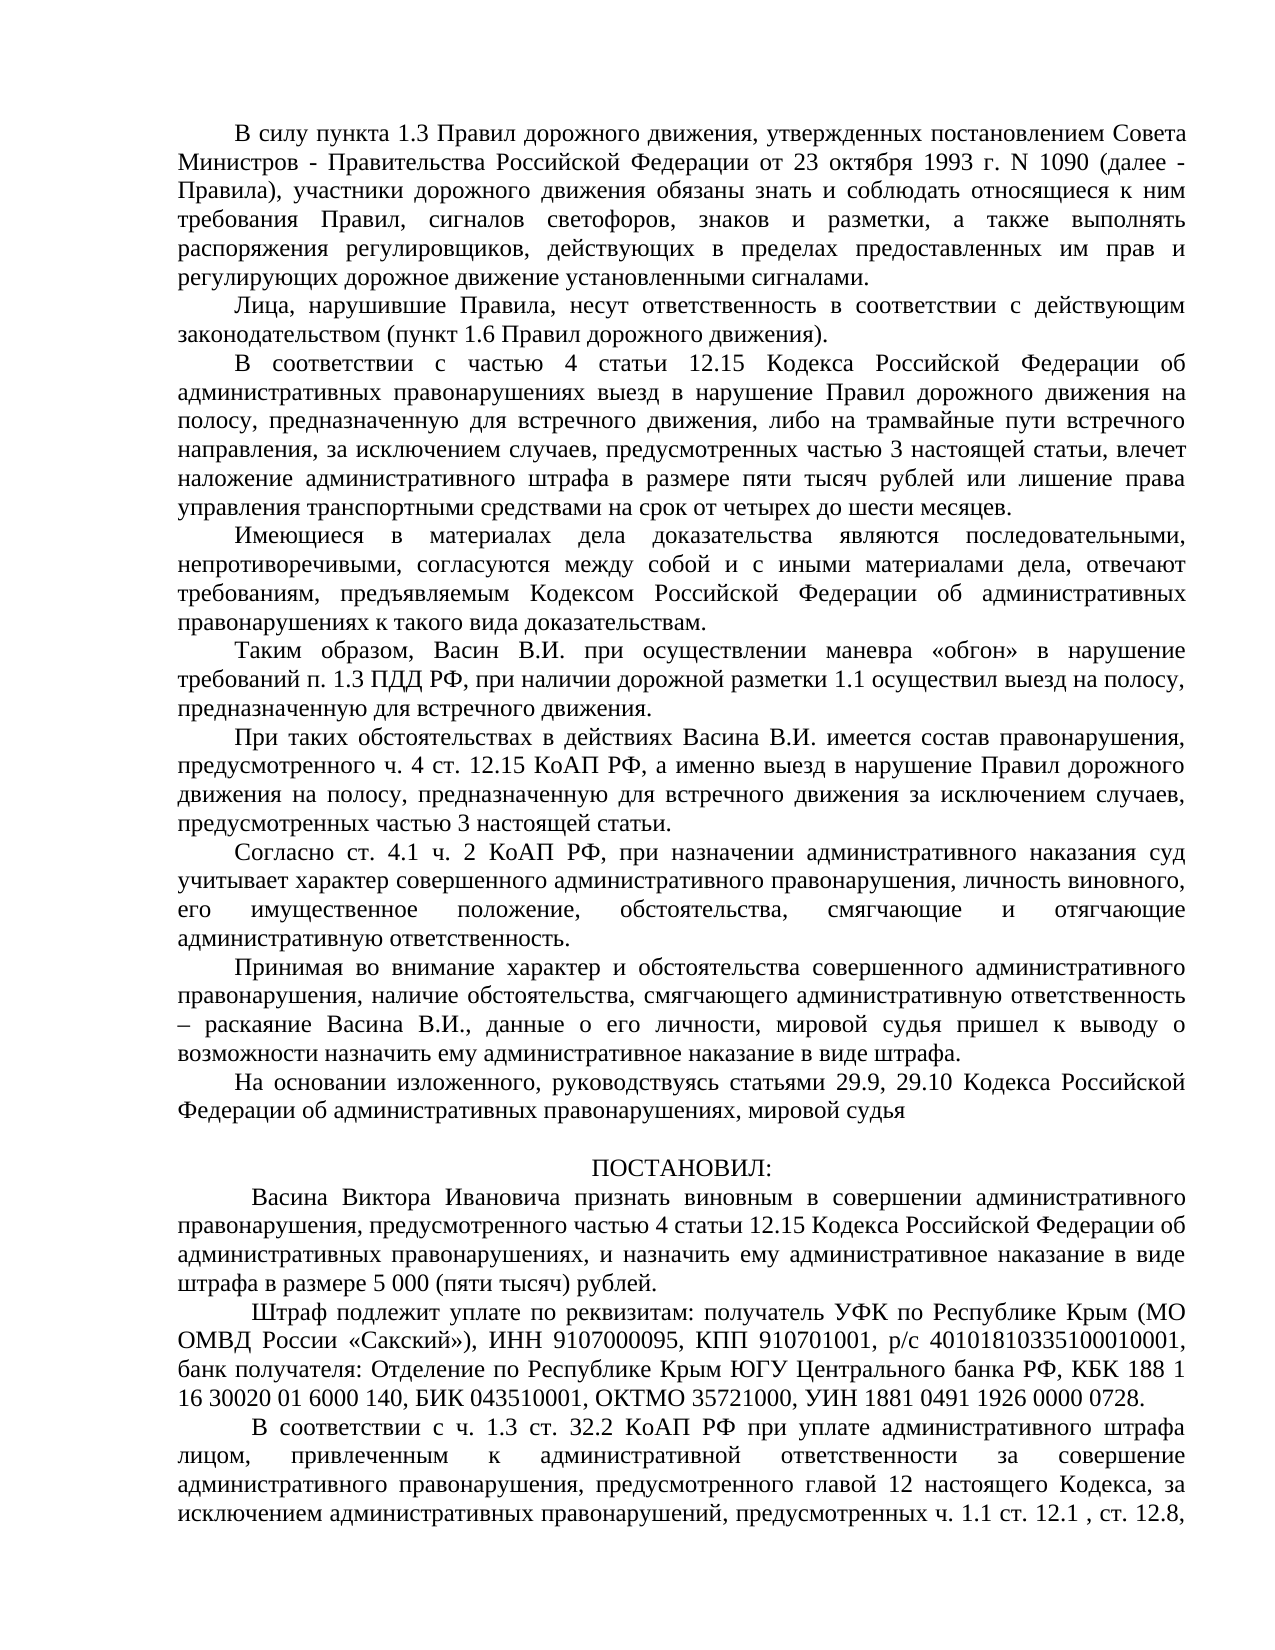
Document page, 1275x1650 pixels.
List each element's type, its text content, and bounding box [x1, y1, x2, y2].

text В соответствии с частью 4 статьи 12.15 Кодекса Российской Федерации об административных правонарушениях выезд в нарушение Правил дорожного движения на полосу, предназначенную для встречного движения, либо на трамвайные пути встречного направления, за исключением случаев, предусмотренных частью 3 настоящей статьи, влечет наложение административного штрафа в размере пяти тысяч рублей или лишение права управления транспортными средствами на срок от четырех до шести месяцев. [177, 348, 1186, 521]
text Васина Виктора Ивановича признать виновным в совершении административного правонарушения, предусмотренного частью 4 статьи 12.15 Кодекса Российской Федерации об административных правонарушениях, и назначить ему административное наказание в виде штрафа в размере 5 000 (пяти тысяч) рублей. [177, 1182, 1186, 1297]
text При таких обстоятельствах в действиях Васина В.И. имеется состав правонарушения, предусмотренного ч. 4 ст. 12.15 КоАП РФ, а именно выезд в нарушение Правил дорожного движения на полосу, предназначенную для встречного движения за исключением случаев, предусмотренных частью 3 настоящей статьи. [177, 722, 1186, 837]
text На основании изложенного, руководствуясь статьями 29.9, 29.10 Кодекса Российской Федерации об административных правонарушениях, мировой судья [177, 1067, 1186, 1124]
text Согласно ст. 4.1 ч. 2 КоАП РФ, при назначении административного наказания суд учитывает характер совершенного административного правонарушения, личность виновного, его имущественное положение, обстоятельства, смягчающие и отягчающие административную ответственность. [177, 837, 1186, 952]
text Лица, нарушившие Правила, несут ответственность в соответствии с действующим законодательством (пункт 1.6 Правил дорожного движения). [177, 291, 1186, 348]
text Имеющиеся в материалах дела доказательства являются последовательными, непротиворечивыми, согласуются между собой и с иными материалами дела, отвечают требованиям, предъявляемым Кодексом Российской Федерации об административных правонарушениях к такого вида доказательствам. [177, 521, 1186, 636]
text Принимая во внимание характер и обстоятельства совершенного административного правонарушения, наличие обстоятельства, смягчающего административную ответственность – раскаяние Васина В.И., данные о его личности, мировой судья пришел к выводу о возможности назначить ему административное наказание в виде штрафа. [177, 952, 1186, 1067]
text ПОСТАНОВИЛ: [177, 1153, 1186, 1182]
text В силу пункта 1.3 Правил дорожного движения, утвержденных постановлением Совета Министров - Правительства Российской Федерации от 23 октября 1993 г. N 1090 (далее - Правила), участники дорожного движения обязаны знать и соблюдать относящиеся к ним требования Правил, сигналов светофоров, знаков и разметки, а также выполнять распоряжения регулировщиков, действующих в пределах предоставленных им прав и регулирующих дорожное движение установленными сигналами. [177, 118, 1186, 291]
text Штраф подлежит уплате по реквизитам: получатель УФК по Республике Крым (МО ОМВД России «Сакский»), ИНН 9107000095, КПП 910701001, р/с 40101810335100010001, банк получателя: Отделение по Республике Крым ЮГУ Центрального банка РФ, КБК 188 1 16 30020 01 6000 140, БИК 043510001, ОКТМО 35721000, УИН 1881 0491 1926 0000 0728. [177, 1297, 1186, 1412]
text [177, 1412, 1186, 1527]
text Таким образом, Васин В.И. при осуществлении маневра «обгон» в нарушение требований п. 1.3 ПДД РФ, при наличии дорожной разметки 1.1 осуществил выезд на полосу, предназначенную для встречного движения. [177, 636, 1186, 722]
